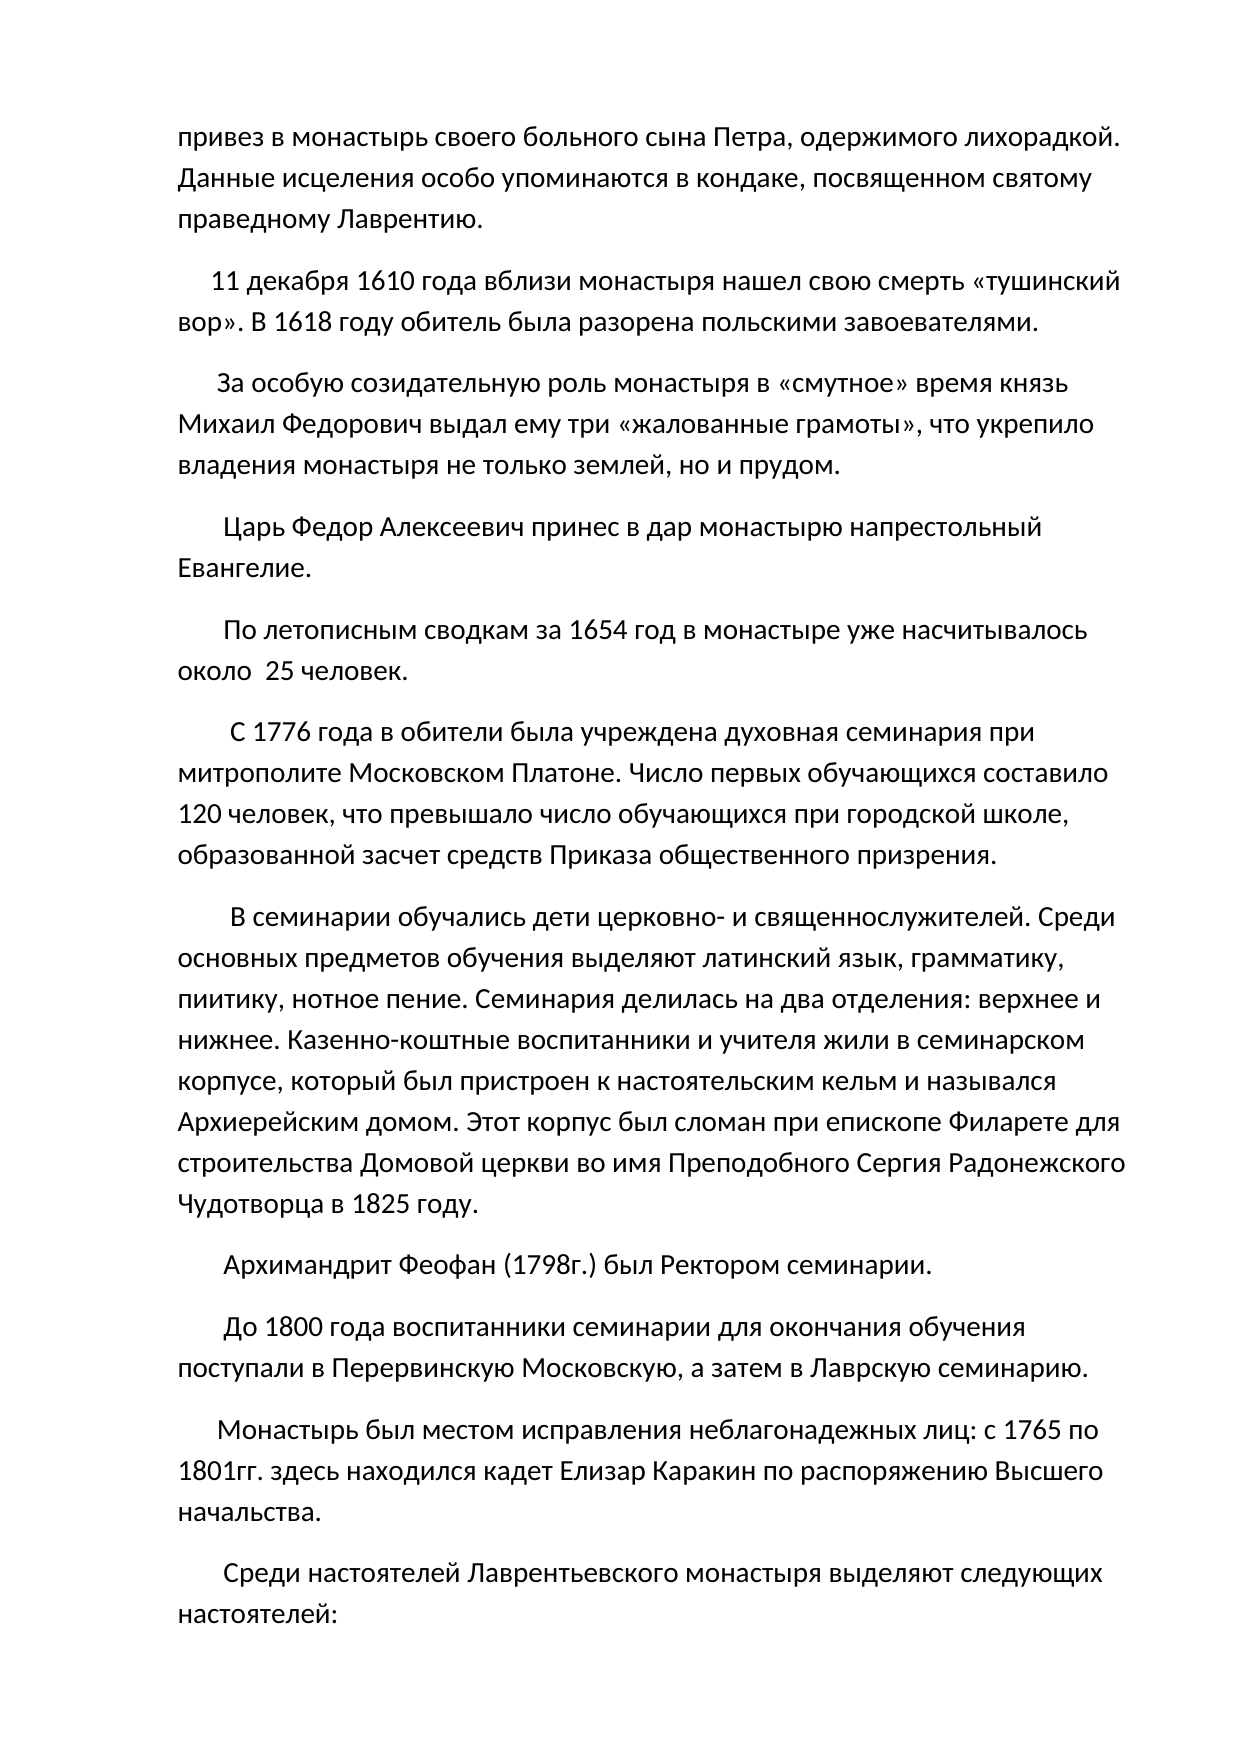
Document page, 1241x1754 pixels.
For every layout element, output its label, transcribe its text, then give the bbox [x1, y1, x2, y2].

text По летописным сводкам за 1654 год в монастыре уже насчитывалось около 25 человек. [177, 611, 1152, 687]
text Царь Федор Алексеевич принес в дар монастырю напрестольный Евангелие. [177, 508, 1152, 585]
text За особую созидательную роль монастыря в «смутное» время князь Михаил Федорович выдал ему три «жалованные грамоты», что укрепило владения монастыря не только землей, но и прудом. [177, 364, 1152, 482]
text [177, 118, 1152, 236]
text Монастырь был местом исправления неблагонадежных лиц: с 1765 по 1801гг. здесь находился кадет Елизар Каракин по распоряжению Высшего начальства. [177, 1411, 1152, 1528]
text Среди настоятелей Лаврентьевского монастыря выделяют следующих настоятелей: [177, 1554, 1152, 1631]
text С 1776 года в обители была учреждена духовная семинария при митрополите Московском Платоне. Число первых обучающихся составило 120 человек, что превышало число обучающихся при городской школе, образованной засчет средств Приказа общественного призрения. [177, 713, 1152, 872]
text В семинарии обучались дети церковно- и священнослужителей. Среди основных предметов обучения выделяют латинский язык, грамматику, пиитику, нотное пение. Семинария делилась на два отделения: верхнее и нижнее. Казенно-коштные воспитанники и учителя жили в семинарском корпусе, который был пристроен к настоятельским кельм и назывался Архиерейским домом. Этот корпус был сломан при епископе Филарете для строительства Домовой церкви во имя Преподобного Сергия Радонежского Чудотворца в 1825 году. [177, 898, 1152, 1220]
text До 1800 года воспитанники семинарии для окончания обучения поступали в Перервинскую Московскую, а затем в Лаврскую семинарию. [177, 1308, 1152, 1385]
text Архимандрит Феофан (1798г.) был Ректором семинарии. [177, 1246, 1152, 1282]
text 11 декабря 1610 года вблизи монастыря нашел свою смерть «тушинский вор». В 1618 году обитель была разорена польскими завоевателями. [177, 262, 1152, 338]
